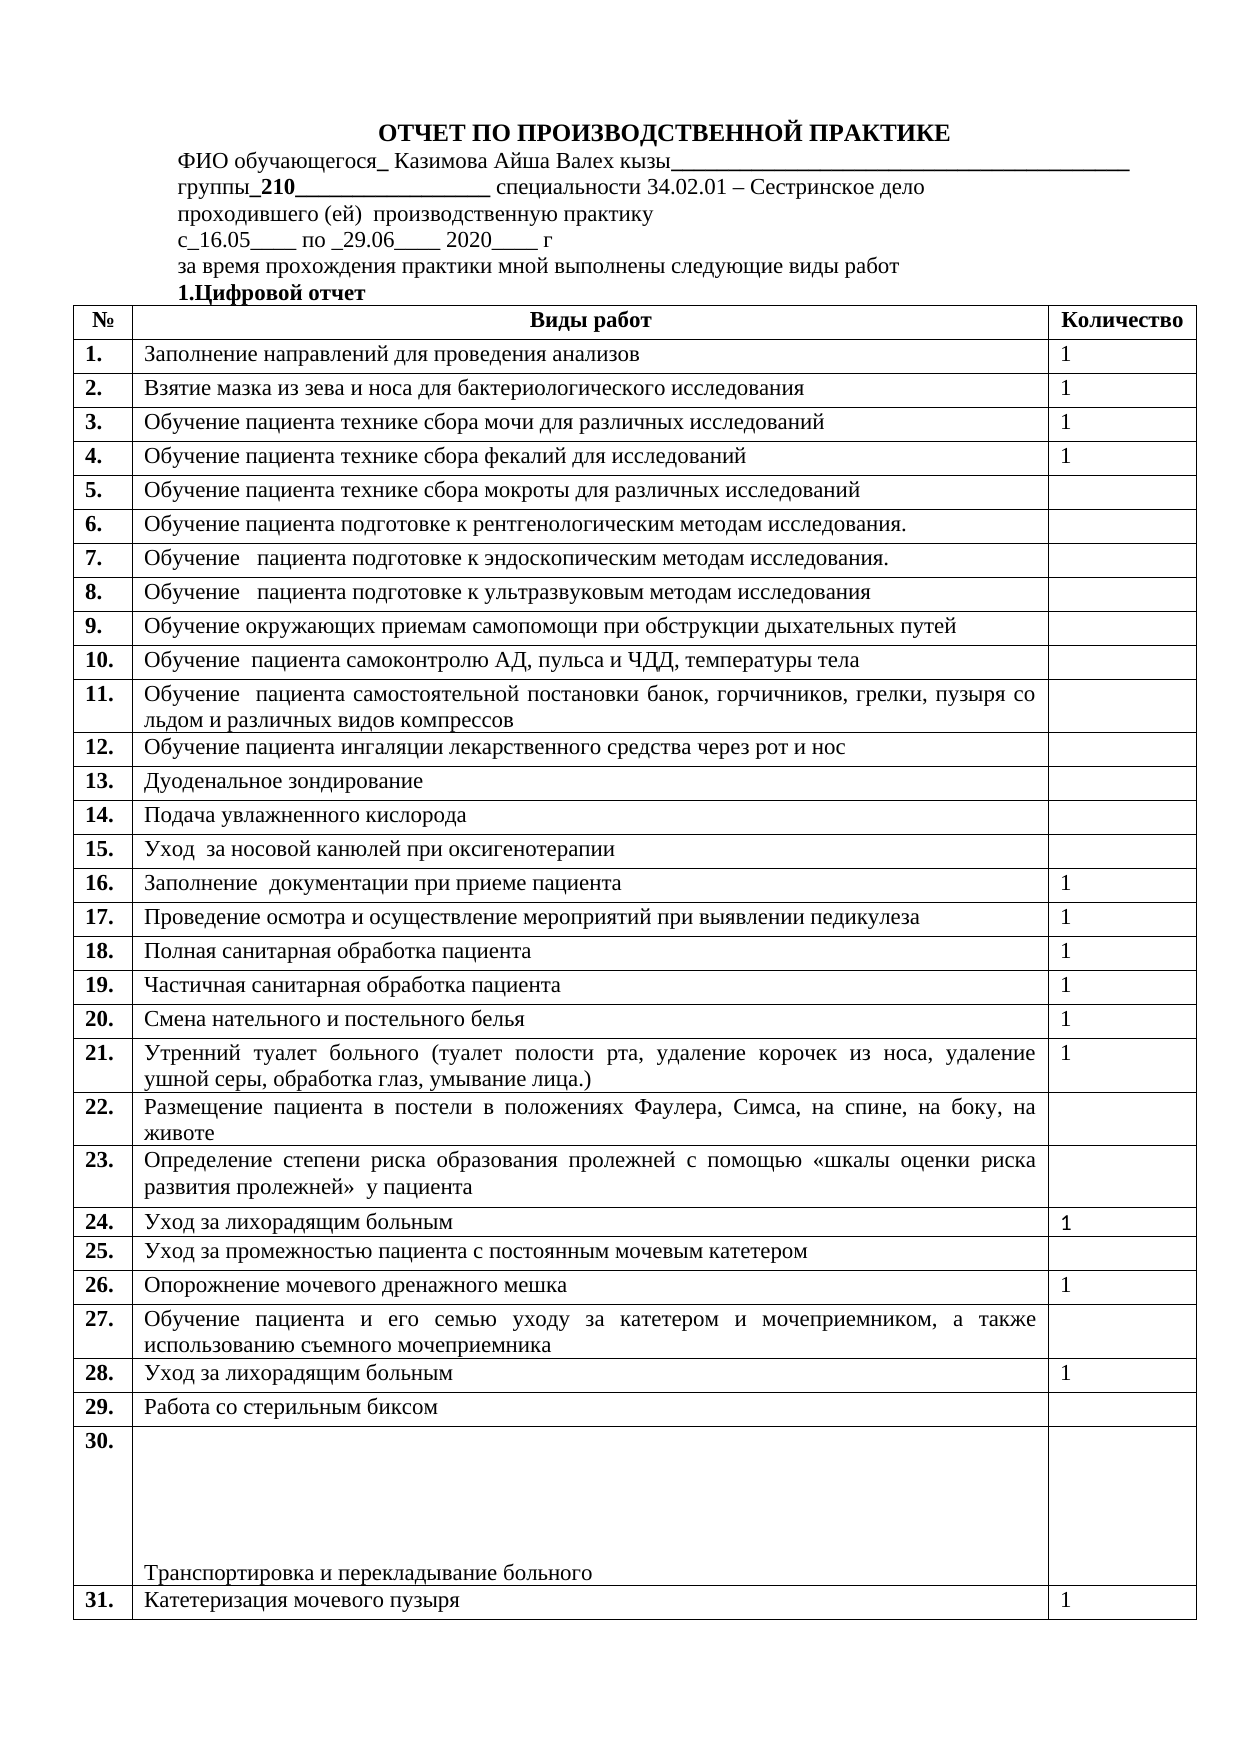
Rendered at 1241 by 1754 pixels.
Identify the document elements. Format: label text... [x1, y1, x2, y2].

table_cell [74, 869, 132, 902]
table_cell 1 [1049, 408, 1196, 441]
table_cell [1049, 646, 1196, 678]
table_cell [74, 646, 132, 678]
table_cell [1049, 1146, 1196, 1207]
table_cell [1049, 578, 1196, 611]
table_cell 1 [1049, 937, 1196, 970]
table_cell [74, 408, 132, 441]
table_cell [74, 1359, 132, 1392]
table_cell [1049, 680, 1196, 732]
table_cell [74, 835, 132, 868]
table_cell [74, 1305, 132, 1358]
text ОТЧЕТ ПО ПРОИЗВОДСТВЕННОЙ ПРАКТИКЕ [177, 118, 1152, 147]
table_cell [1049, 544, 1196, 577]
table_cell Уход за носовой канюлей при оксигенотерапии [133, 835, 1048, 868]
table_cell [74, 1271, 132, 1304]
text ФИО обучающегося_ Казимова Айша Валех кызы________________________________________ [177, 147, 1152, 173]
table_cell [74, 767, 132, 800]
table_cell 1 [1049, 442, 1196, 475]
table_cell [1049, 476, 1196, 509]
table_cell [1049, 1305, 1196, 1358]
table_cell [74, 1393, 132, 1426]
table_cell Дуоденальное зондирование [133, 767, 1048, 800]
table_cell 1 [1049, 1359, 1196, 1392]
table_cell Определение степени риска образования пролежней с помощью «шкалы оценки риска развития пролежней» у пациента [133, 1146, 1048, 1207]
table_cell Обучение окружающих приемам самопомощи при обструкции дыхательных путей [133, 612, 1048, 644]
table_cell [1049, 612, 1196, 644]
table_cell [74, 1208, 132, 1236]
table_cell Частичная санитарная обработка пациента [133, 971, 1048, 1004]
table_cell [1049, 1393, 1196, 1426]
table_cell [74, 1146, 132, 1207]
table_cell 1 [1049, 1586, 1196, 1619]
table_cell Работа со стерильным биксом [133, 1393, 1048, 1426]
table_cell 1 [1049, 869, 1196, 902]
text с_16.05____ по _29.06____ 2020____ г [177, 226, 1152, 252]
table_cell Опорожнение мочевого дренажного мешка [133, 1271, 1048, 1304]
table_cell [1049, 1093, 1196, 1145]
table_cell [74, 1093, 132, 1145]
table_cell Обучение пациента ингаляции лекарственного средства через рот и нос [133, 733, 1048, 766]
table_cell Обучение пациента и его семью уходу за катетером и мочеприемником, а также использованию съемного мочеприемника [133, 1305, 1048, 1358]
table_cell 1 [1049, 1271, 1196, 1304]
table_cell [1049, 801, 1196, 834]
table_cell Транспортировка и перекладывание больного [133, 1427, 1048, 1585]
table_cell Обучение пациента технике сбора мокроты для различных исследований [133, 476, 1048, 509]
table_cell 1 [1049, 1005, 1196, 1038]
table_cell [74, 971, 132, 1004]
table_cell Заполнение документации при приеме пациента [133, 869, 1048, 902]
table_cell [74, 1586, 132, 1619]
table_cell [1049, 835, 1196, 868]
table_cell Проведение осмотра и осуществление мероприятий при выявлении педикулеза [133, 903, 1048, 936]
table_cell Размещение пациента в постели в положениях Фаулера, Симса, на спине, на боку, на животе [133, 1093, 1048, 1145]
table_cell [74, 578, 132, 611]
table_header № [74, 306, 132, 339]
table_cell Катетеризация мочевого пузыря [133, 1586, 1048, 1619]
table_cell [1049, 1237, 1196, 1270]
table_cell 1 [1049, 1039, 1196, 1092]
table_cell [74, 510, 132, 543]
table_cell [1049, 1427, 1196, 1585]
table_cell [74, 903, 132, 936]
text 1.Цифровой отчет [177, 279, 1152, 305]
table_cell Обучение пациента подготовке к ультразвуковым методам исследования [133, 578, 1048, 611]
table_cell 1 [1049, 1208, 1196, 1236]
table_cell [1049, 510, 1196, 543]
table_cell [74, 476, 132, 509]
text группы_210_________________ специальности 34.02.01 – Сестринское дело [177, 173, 1152, 199]
table_header Количество [1049, 306, 1196, 339]
table_cell Обучение пациента технике сбора мочи для различных исследований [133, 408, 1048, 441]
table_cell Обучение пациента самостоятельной постановки банок, горчичников, грелки, пузыря со льдом и различных видов компрессов [133, 680, 1048, 732]
table_cell [74, 544, 132, 577]
table_cell 1 [1049, 340, 1196, 373]
table_cell [74, 801, 132, 834]
table_cell Обучение пациента подготовке к эндоскопическим методам исследования. [133, 544, 1048, 577]
table_cell [74, 374, 132, 407]
table_cell [74, 1237, 132, 1270]
table_cell Смена нательного и постельного белья [133, 1005, 1048, 1038]
table_cell [74, 1039, 132, 1092]
table_cell Полная санитарная обработка пациента [133, 937, 1048, 970]
text за время прохождения практики мной выполнены следующие виды работ [177, 252, 1152, 279]
table_cell Уход за лихорадящим больным [133, 1359, 1048, 1392]
table_cell Подача увлажненного кислорода [133, 801, 1048, 834]
table_cell [74, 1005, 132, 1038]
table_cell [74, 442, 132, 475]
table_cell [74, 612, 132, 644]
table_cell [74, 340, 132, 373]
table_cell Обучение пациента подготовке к рентгенологическим методам исследования. [133, 510, 1048, 543]
table_cell [74, 733, 132, 766]
table_cell Взятие мазка из зева и носа для бактериологического исследования [133, 374, 1048, 407]
table_cell Обучение пациента самоконтролю АД, пульса и ЧДД, температуры тела [133, 646, 1048, 678]
table_cell [74, 937, 132, 970]
table_cell 1 [1049, 903, 1196, 936]
table_header Виды работ [133, 306, 1048, 339]
table_cell Уход за лихорадящим больным [133, 1208, 1048, 1236]
table_cell Утренний туалет больного (туалет полости рта, удаление корочек из носа, удаление ушной серы, обработка глаз, умывание лица.) [133, 1039, 1048, 1092]
table_cell 1 [1049, 374, 1196, 407]
text проходившего (ей) производственную практику [177, 199, 1152, 226]
table_cell Заполнение направлений для проведения анализов [133, 340, 1048, 373]
table_cell [1049, 767, 1196, 800]
table_cell [1049, 733, 1196, 766]
table_cell [74, 1427, 132, 1585]
table_cell Уход за промежностью пациента с постоянным мочевым катетером [133, 1237, 1048, 1270]
table_cell Обучение пациента технике сбора фекалий для исследований [133, 442, 1048, 475]
table_cell [74, 680, 132, 732]
table_cell 1 [1049, 971, 1196, 1004]
